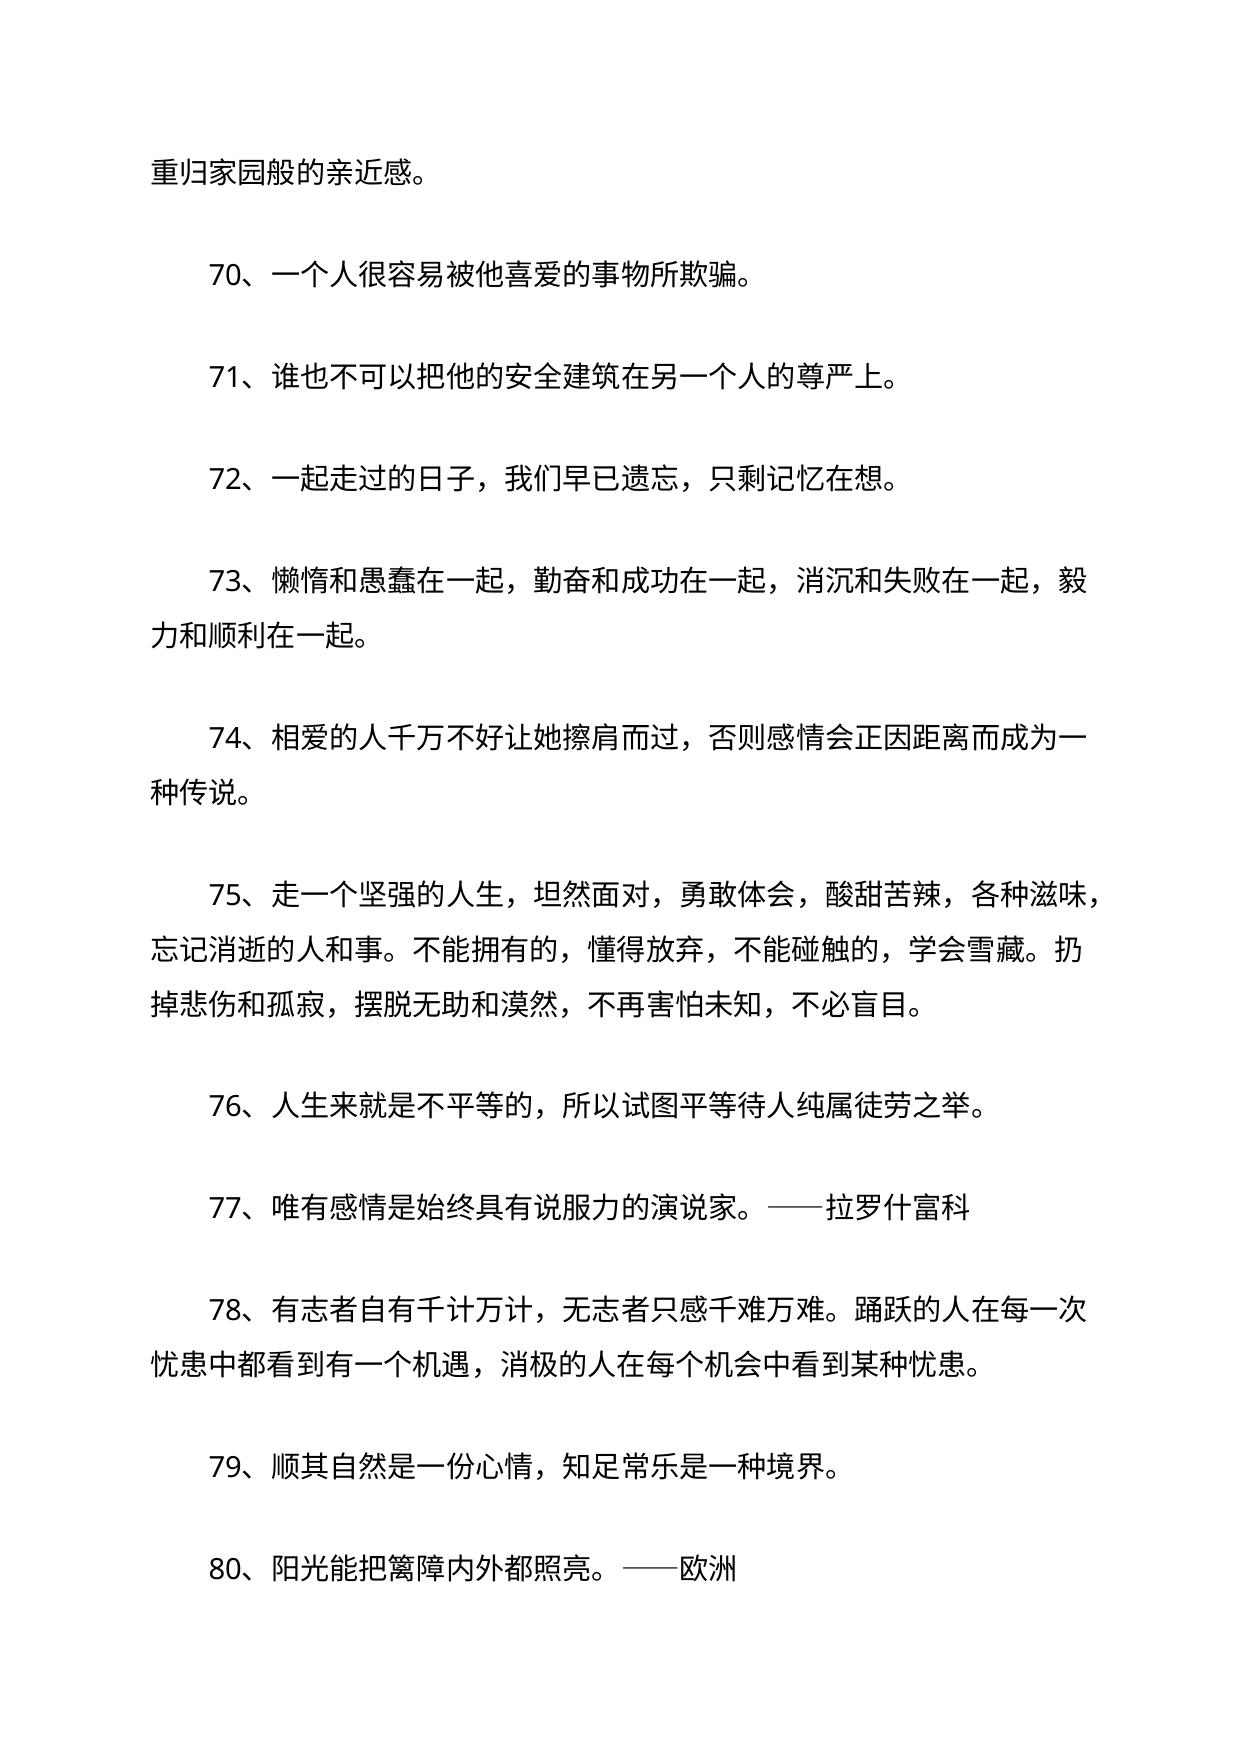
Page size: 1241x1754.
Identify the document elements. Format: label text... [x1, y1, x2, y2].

text 79、顺其自然是一份心情，知足常乐是一种境界。 [150, 1444, 1090, 1486]
text 71、谁也不可以把他的安全建筑在另一个人的尊严上。 [150, 354, 1090, 396]
text 80、阳光能把篱障内外都照亮。——欧洲 [150, 1546, 1090, 1588]
text 74、相爱的人千万不好让她擦肩而过，否则感情会正因距离而成为一种传说。 [150, 714, 1090, 812]
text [150, 150, 1090, 192]
text 75、走一个坚强的人生，坦然面对，勇敢体会，酸甜苦辣，各种滋味，忘记消逝的人和事。不能拥有的，懂得放弃，不能碰触的，学会雪藏。扔掉悲伤和孤寂，摆脱无助和漠然，不再害怕未知，不必盲目。 [150, 871, 1090, 1023]
text 72、一起走过的日子，我们早已遗忘，只剩记忆在想。 [150, 456, 1090, 498]
text 78、有志者自有千计万计，无志者只感千难万难。踊跃的人在每一次忧患中都看到有一个机遇，消极的人在每个机会中看到某种忧患。 [150, 1287, 1090, 1384]
text 77、唯有感情是始终具有说服力的演说家。——拉罗什富科 [150, 1185, 1090, 1227]
text 70、一个人很容易被他喜爱的事物所欺骗。 [150, 252, 1090, 294]
text 73、懒惰和愚蠢在一起，勤奋和成功在一起，消沉和失败在一起，毅力和顺利在一起。 [150, 558, 1090, 655]
text 76、人生来就是不平等的，所以试图平等待人纯属徒劳之举。 [150, 1083, 1090, 1125]
